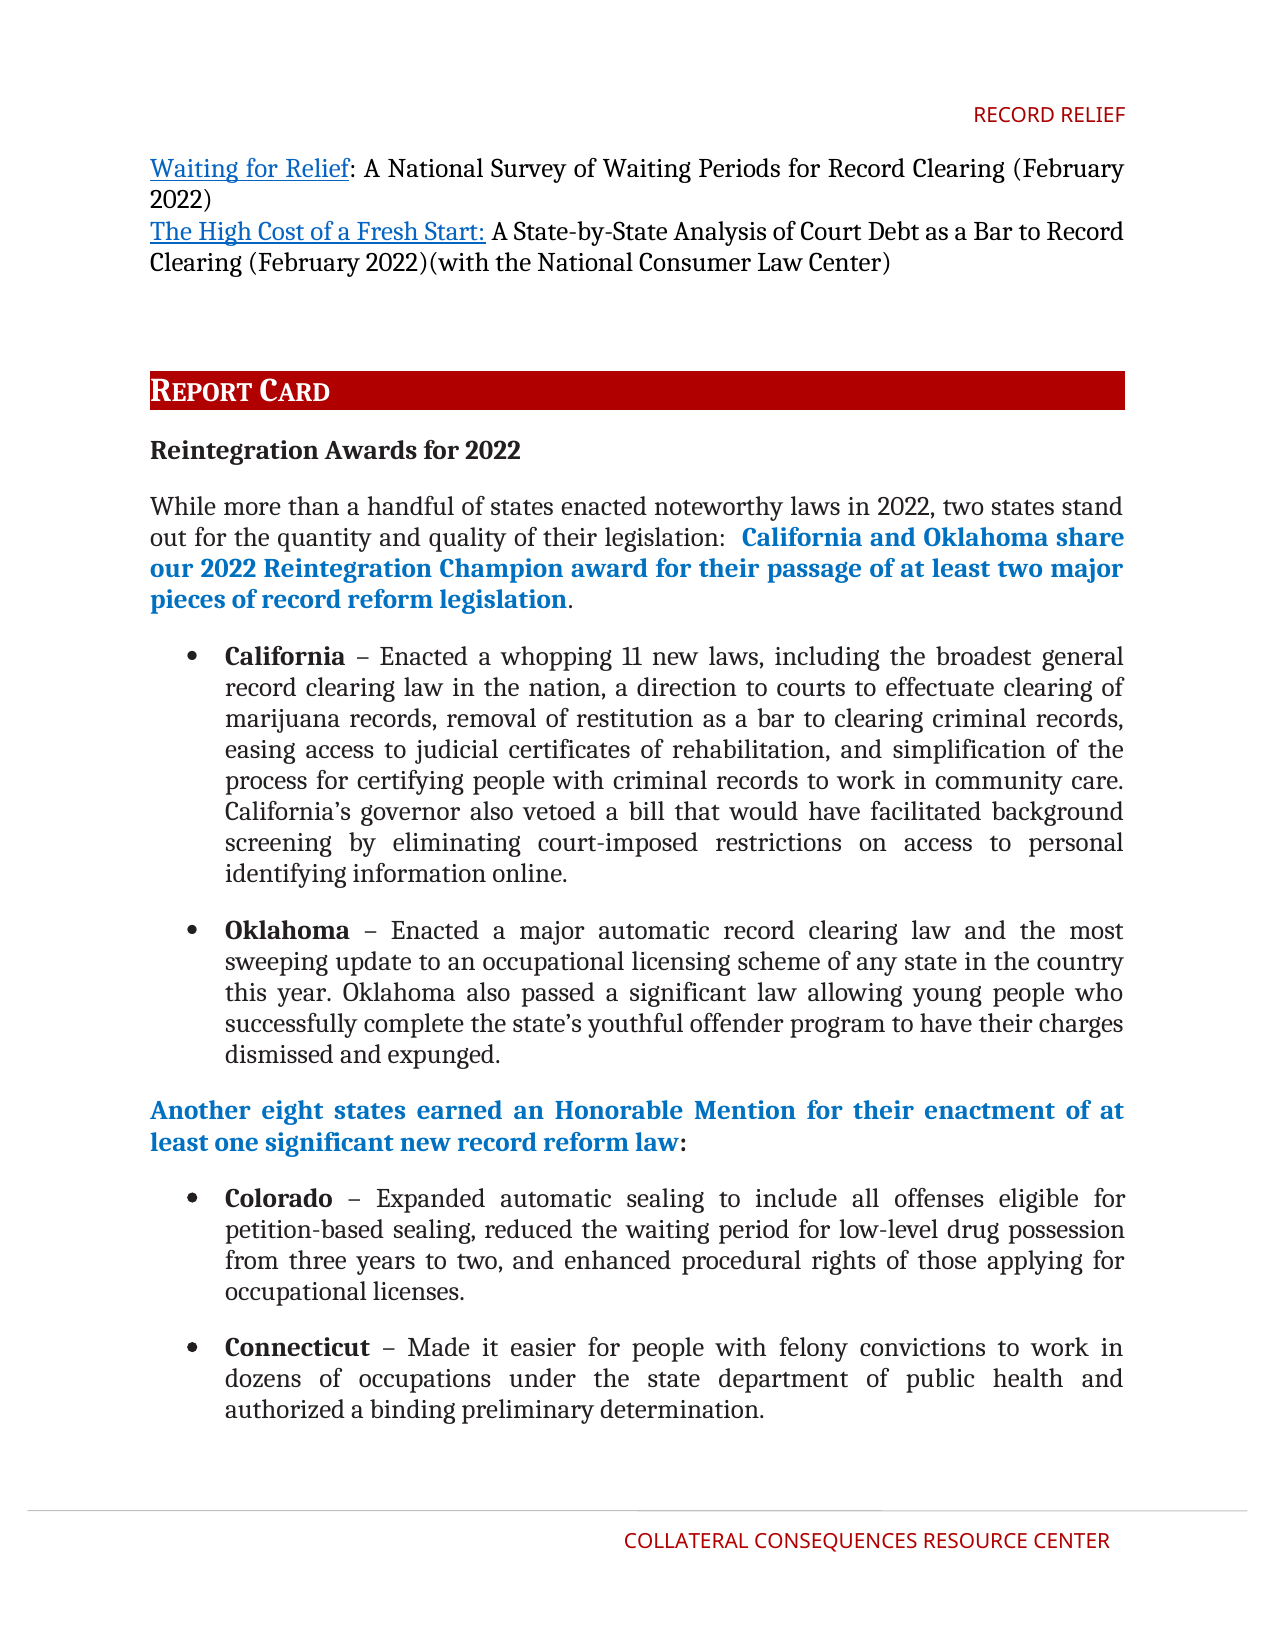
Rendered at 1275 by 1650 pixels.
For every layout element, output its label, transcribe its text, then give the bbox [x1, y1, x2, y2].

list California – Enacted a whopping 11 new laws, including the broadest general record clearing law in the nation, a direction to courts to effectuate clearing of marijuana records, removal of restitution as a bar to clearing criminal records, easing access to judicial certificates of rehabilitation, and simplification of the process for certifying people with criminal records to work in community care. California’s governor also vetoed a bill that would have facilitated background screening by eliminating court-imposed restrictions on access to personal identifying information online. [187, 641, 1125, 890]
list Colorado – Expanded automatic sealing to include all offenses eligible for petition-based sealing, reduced the waiting period for low-level drug possession from three years to two, and enhanced procedural rights of those applying for occupational licenses. [187, 1183, 1126, 1307]
list Reintegration Awards for 2022 [150, 435, 1125, 466]
text The High Cost of a Fresh Start: A State-by-State Analysis of Court Debt as a Bar to Record Clearing (February 2022)(with the National Consumer Law Center) [150, 216, 1125, 278]
text Waiting for Relief: A National Survey of Waiting Periods for Record Clearing (February 2022) [150, 153, 1125, 216]
list Another eight states earned an Honorable Mention for their enactment of at least one significant new record reform law: [150, 1095, 1125, 1158]
subtitle Report Card [150, 371, 1125, 410]
list Oklahoma – Enacted a major automatic record clearing law and the most sweeping update to an occupational licensing scheme of any state in the country this year. Oklahoma also passed a significant law allowing young people who successfully complete the state’s youthful offender program to have their charges dismissed and expunged. [187, 915, 1125, 1070]
list While more than a handful of states enacted noteworthy laws in 2022, two states stand out for the quantity and quality of their legislation: California and Oklahoma share our 2022 Reintegration Champion award for their passage of at least two major pieces of record reform legislation. [150, 491, 1125, 616]
list Connecticut – Made it easier for people with felony convictions to work in dozens of occupations under the state department of public health and authorized a binding preliminary determination. [187, 1332, 1125, 1426]
